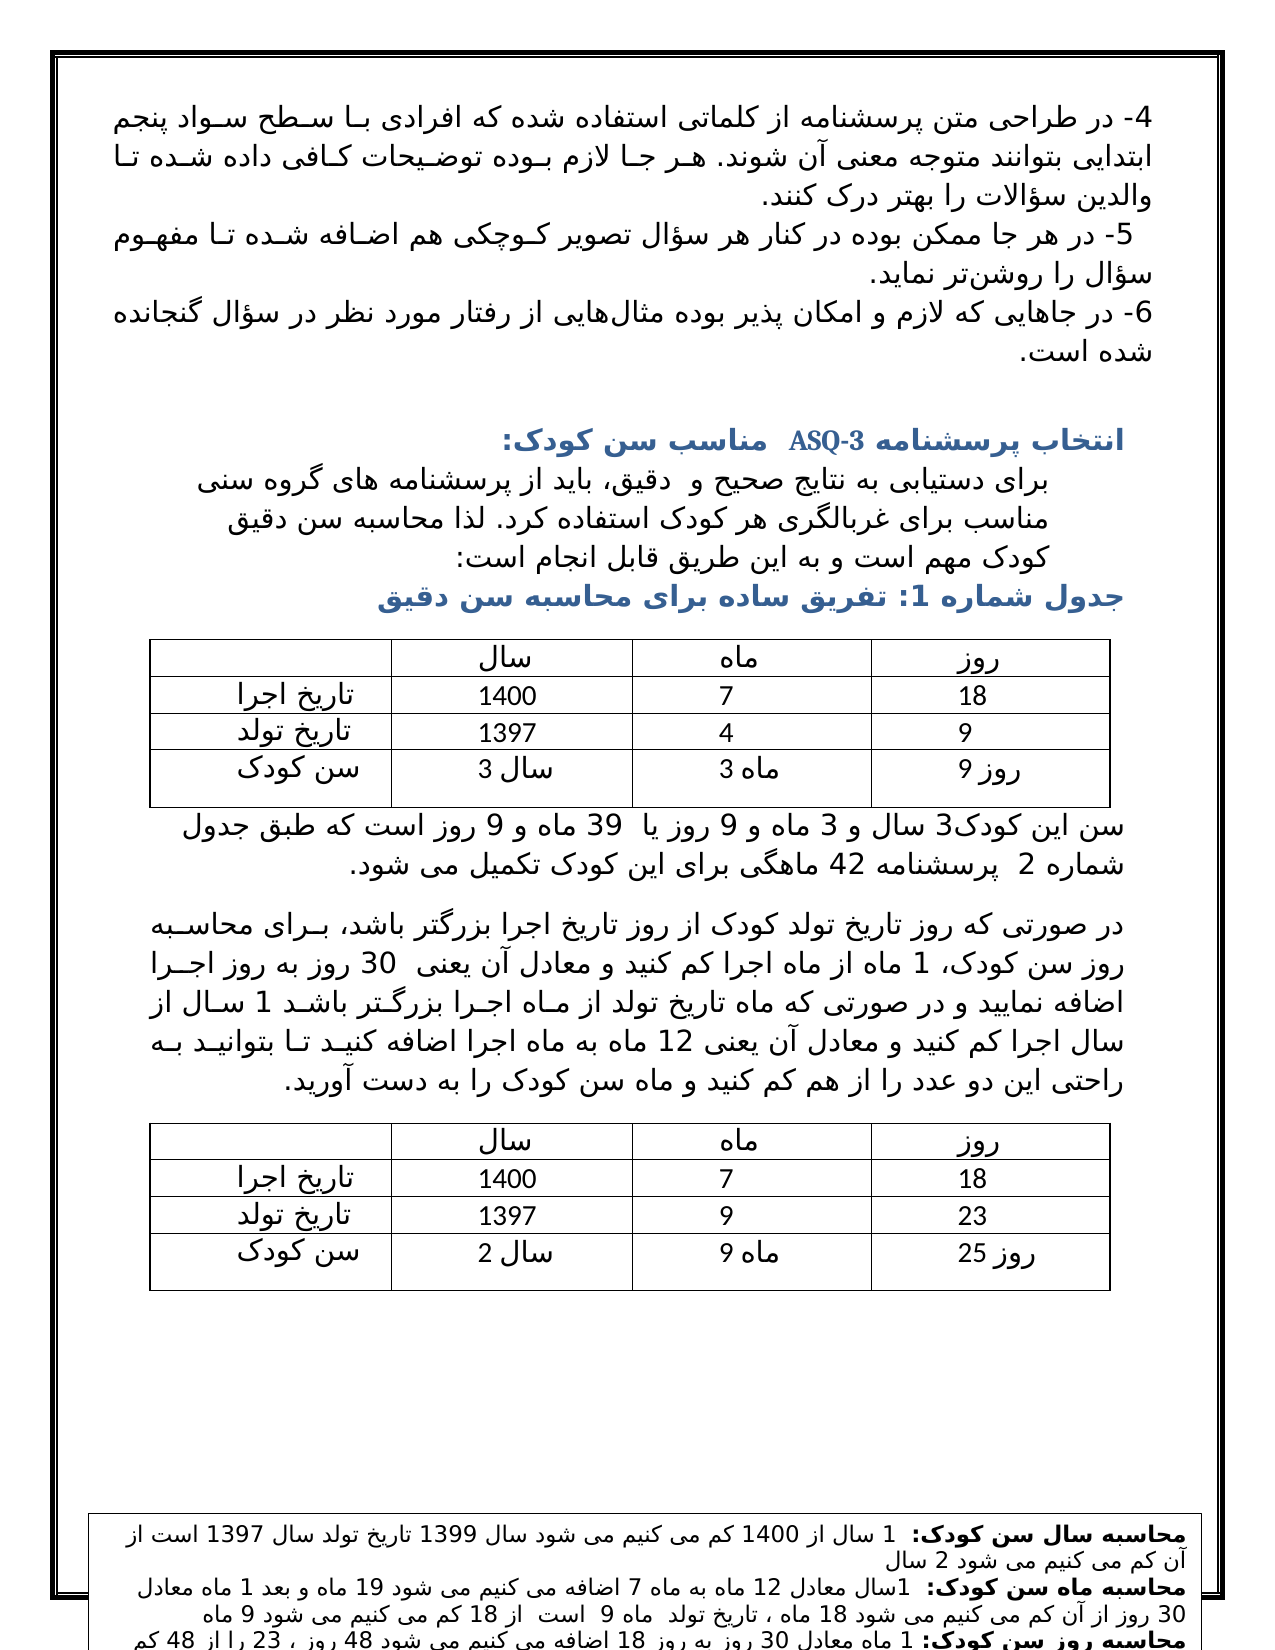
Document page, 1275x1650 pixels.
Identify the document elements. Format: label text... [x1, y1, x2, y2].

table_header روز [872, 640, 1109, 676]
table_header روز [872, 1124, 1109, 1159]
table_header [151, 1124, 391, 1159]
table_cell 1397 [392, 1197, 632, 1233]
table_cell 1400 [392, 677, 632, 713]
table_header [151, 640, 391, 676]
table_cell تاریخ اجرا [151, 677, 391, 713]
table_cell 4 [633, 714, 871, 749]
table_cell 1400 [392, 1160, 632, 1196]
text سن این کودک3 سال و 3 ماه و 9 روز یا 39 ماه و 9 روز است که طبق جدول شماره 2 پرسشنامه 42 ماهگی برای این کودک تکمیل می شود. [150, 808, 1125, 881]
table_cell 18 [872, 677, 1109, 713]
table_cell تاریخ اجرا [151, 1160, 391, 1196]
table_cell 9 [633, 1197, 871, 1233]
table_cell سن کودک [151, 750, 391, 807]
table_cell سن کودک [151, 1234, 391, 1290]
text در صورتی که روز تاریخ تولد کودک از روز تاریخ اجرا بزرگتر باشد، برای محاسبه روز سن کودک، 1 ماه از ماه اجرا کم کنید و معادل آن یعنی 30 روز به روز اجرا اضافه نمایید و در صورتی که ماه تاریخ تولد از ماه اجرا بزرگتر باشد 1 سال از سال اجرا کم کنید و معادل آن یعنی 12 ماه به ماه اجرا اضافه کنید تا بتوانید به راحتی این دو عدد را از هم کم کنید و ماه سن کودک را به دست آورید. [150, 907, 1125, 1097]
table_cell 9 ماه [633, 1234, 871, 1290]
text 6- ‏در جاهایی که لازم و امکان پذیر بوده مثال‌هایی از رفتار مورد نظر در سؤال گنجانده شده است. [112, 295, 1153, 368]
table_cell تاریخ تولد [151, 714, 391, 749]
table_header ماه [633, 1124, 871, 1159]
table_cell 7 [633, 677, 871, 713]
table_cell 25 روز [872, 1234, 1109, 1290]
text 5- در هر جا ممکن بوده در کنار هر سؤال تصویر کوچکی هم اضافه شده تا مفهوم سؤال را روشن‌تر نماید. [112, 217, 1153, 290]
subtitle انتخاب پرسشنامه ASQ-3 مناسب سن کودک: [150, 423, 1125, 457]
table_cell 3 ماه [633, 750, 871, 807]
table_cell 9 روز [872, 750, 1109, 807]
table_cell 9 [872, 714, 1109, 749]
table_cell 3 سال [392, 750, 632, 807]
table_cell 18 [872, 1160, 1109, 1196]
text 4- ‏در طراحی متن پرسشنامه از کلماتی استفاده شده که افرادی با سطح سواد پنجم ابتدایی بتوانند متوجه معنی آن شوند. هر جا لازم بوده توضیحات کافی داده شده تا والدین سؤالات را بهتر درک کنند. [112, 100, 1153, 212]
table_cell 7 [633, 1160, 871, 1196]
table_header سال [392, 1124, 632, 1159]
table_cell 2 سال [392, 1234, 632, 1290]
table_cell 1397 [392, 714, 632, 749]
table_header ماه [633, 640, 871, 676]
table_header سال [392, 640, 632, 676]
table_cell 23 [872, 1197, 1109, 1233]
table_cell تاریخ تولد [151, 1197, 391, 1233]
list جدول شماره 1: تفریق ساده برای محاسبه سن دقیق [150, 579, 1125, 613]
list برای دستیابی به نتایج صحیح و دقیق، باید از پرسشنامه های گروه سنی مناسب برای غربالگری هر کودک استفاده کرد. لذا محاسبه سن دقیق کودک مهم است و به این طریق قابل انجام است: [150, 463, 1050, 574]
